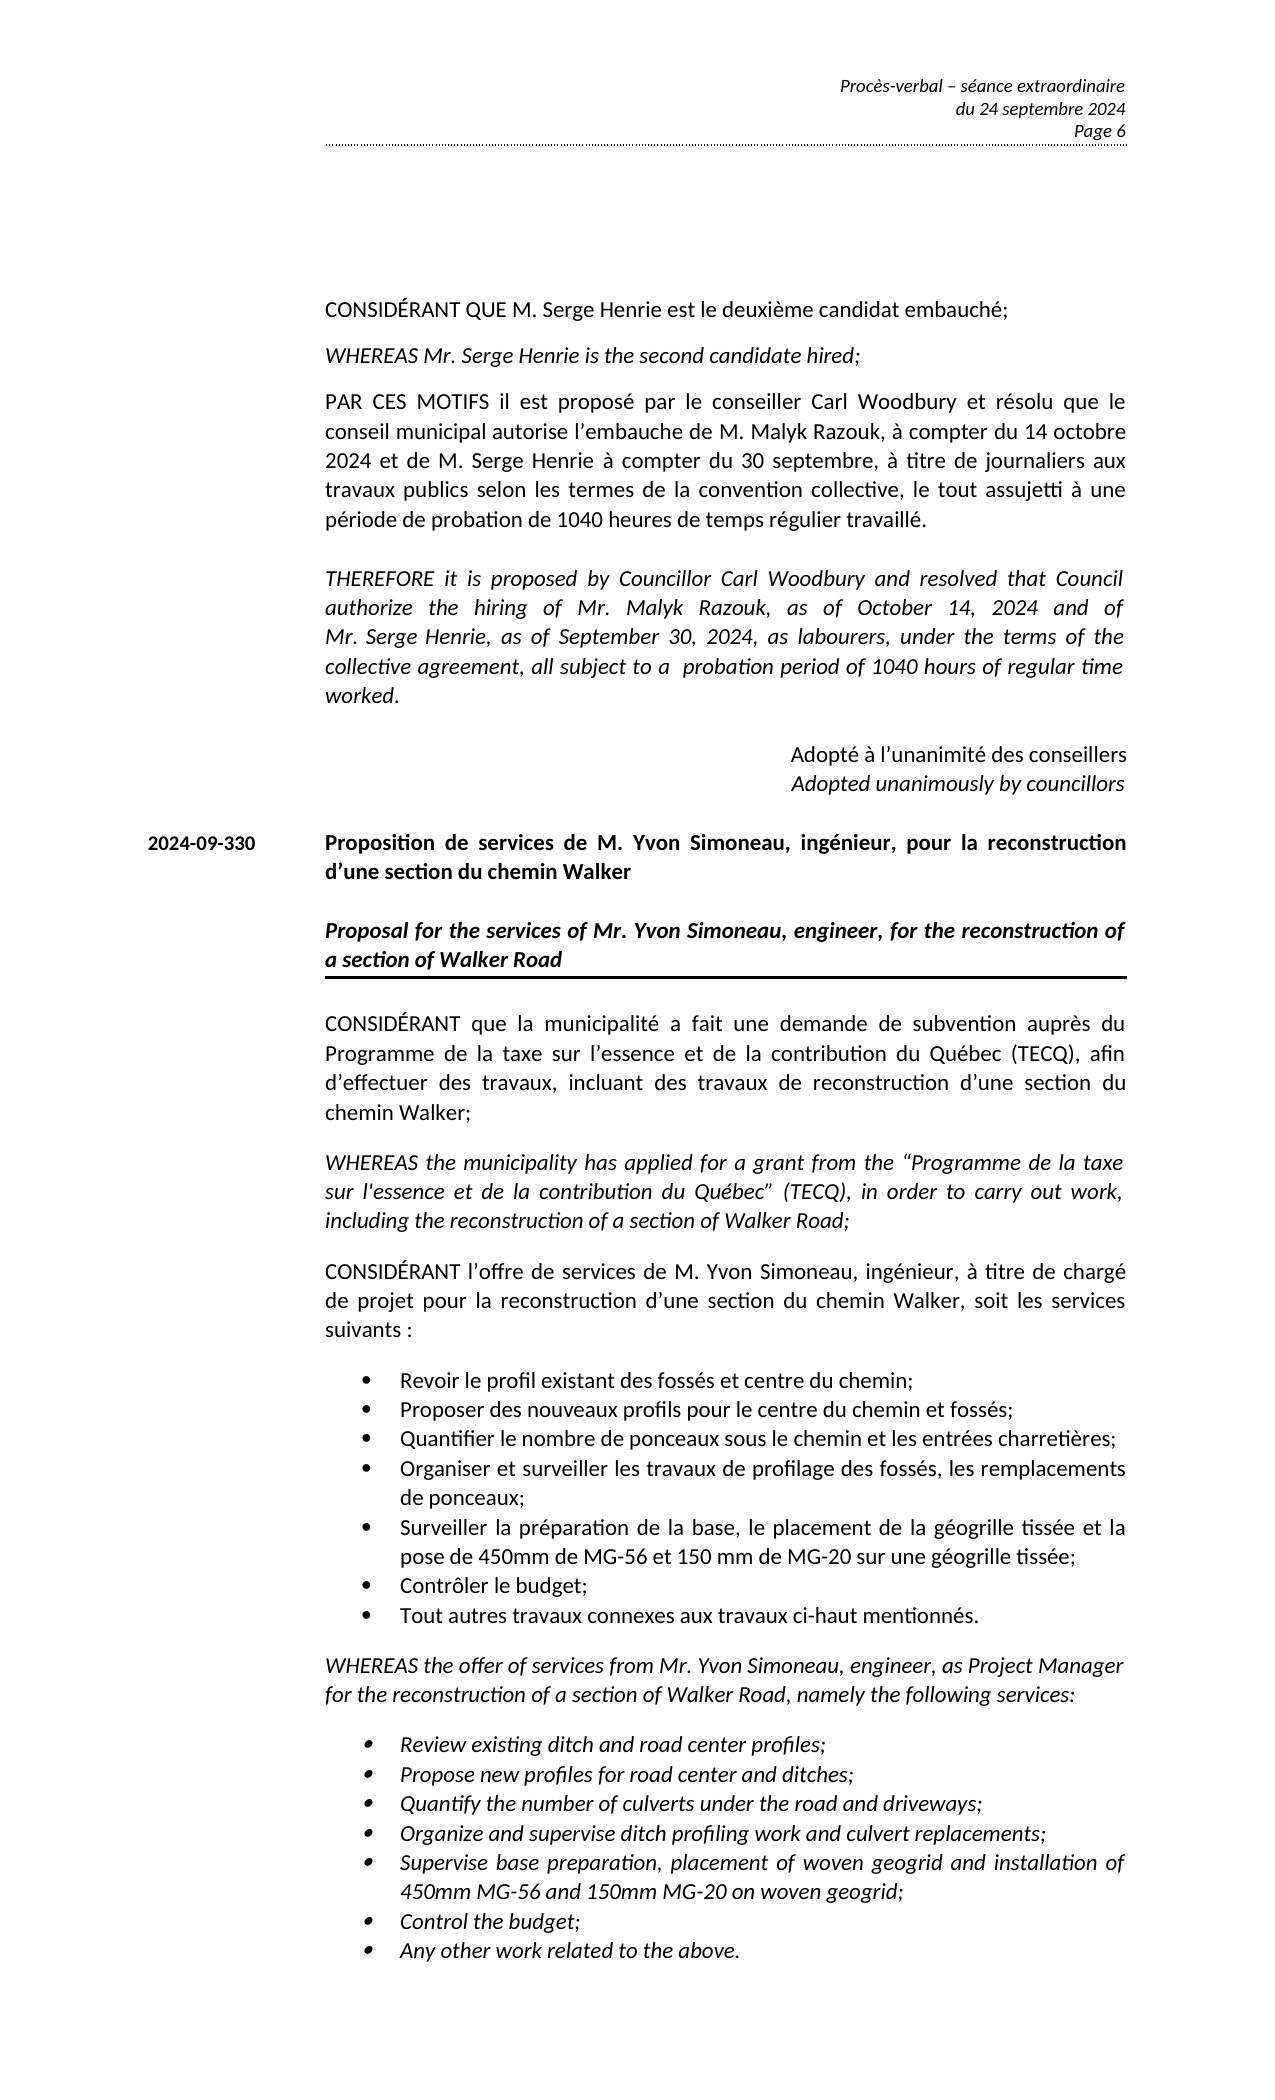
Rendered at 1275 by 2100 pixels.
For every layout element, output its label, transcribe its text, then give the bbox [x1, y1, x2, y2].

list Review existing ditch and road center profiles; [362, 1731, 1127, 1758]
list Proposer des nouveaux profils pour le centre du chemin et fossés; [362, 1395, 1127, 1423]
list Quantifier le nombre de ponceaux sous le chemin et les entrées charretières; [362, 1424, 1127, 1452]
list Supervise base preparation, placement of woven geogrid and installation of 450mm MG-56 and 150mm MG-20 on woven geogrid; [362, 1848, 1127, 1905]
text WHEREAS the offer of services from Mr. Yvon Simoneau, engineer, as Project Manager for the reconstruction of a section of Walker Road, namely the following services: [325, 1651, 1127, 1708]
text CONSIDÉRANT QUE M. Serge Henrie est le deuxième candidat embauché; [325, 295, 1127, 323]
list Revoir le profil existant des fossés et centre du chemin; [362, 1366, 1127, 1394]
text WHEREAS Mr. Serge Henrie is the second candidate hired; [325, 341, 1127, 369]
list Propose new profiles for road center and ditches; [362, 1760, 1127, 1788]
text CONSIDÉRANT l’offre de services de M. Yvon Simoneau, ingénieur, à titre de chargé de projet pour la reconstruction d’une section du chemin Walker, soit les services suivants : [325, 1257, 1127, 1343]
text Adopté à l’unanimité des conseillers [325, 740, 1127, 768]
list Tout autres travaux connexes aux travaux ci-haut mentionnés. [362, 1601, 1127, 1629]
text THEREFORE it is proposed by Councillor Carl Woodbury and resolved that Council authorize the hiring of Mr. Malyk Razouk, as of October 14, 2024 and of Mr. Serge Henrie, as of September 30, 2024, as labourers, under the terms of the collective agreement, all subject to a probation period of 1040 hours of regular time worked. [325, 564, 1127, 709]
list Quantify the number of culverts under the road and driveways; [362, 1789, 1127, 1817]
text Adopted unanimously by councillors [325, 769, 1127, 797]
list Any other work related to the above. [362, 1936, 1127, 1964]
list Organize and supervise ditch profiling work and culvert replacements; [362, 1819, 1127, 1847]
text 2024-09-330 Proposition de services de M. Yvon Simoneau, ingénieur, pour la reconstruction d’une section du chemin Walker [148, 828, 1127, 885]
text PAR CES MOTIFS il est proposé par le conseiller Carl Woodbury et résolu que le conseil municipal autorise l’embauche de M. Malyk Razouk, à compter du 14 octobre 2024 et de M. Serge Henrie à compter du 30 septembre, à titre de journaliers aux travaux publics selon les termes de la convention collective, le tout assujetti à une période de probation de 1040 heures de temps régulier travaillé. [325, 387, 1127, 533]
list Surveiller la préparation de la base, le placement de la géogrille tissée et la pose de 450mm de MG-56 et 150 mm de MG-20 sur une géogrille tissée; [362, 1513, 1127, 1570]
text WHEREAS the municipality has applied for a grant from the “Programme de la taxe sur l'essence et de la contribution du Québec” (TECQ), in order to carry out work, including the reconstruction of a section of Walker Road; [325, 1148, 1127, 1234]
list Organiser et surveiller les travaux de profilage des fossés, les remplacements de ponceaux; [362, 1454, 1127, 1511]
list Control the budget; [362, 1907, 1127, 1935]
list Contrôler le budget; [362, 1571, 1127, 1599]
text Proposal for the services of Mr. Yvon Simoneau, engineer, for the reconstruction of a section of Walker Road [325, 916, 1127, 976]
text CONSIDÉRANT que la municipalité a fait une demande de subvention auprès du Programme de la taxe sur l’essence et de la contribution du Québec (TECQ), afin d’effectuer des travaux, incluant des travaux de reconstruction d’une section du chemin Walker; [325, 1009, 1127, 1126]
